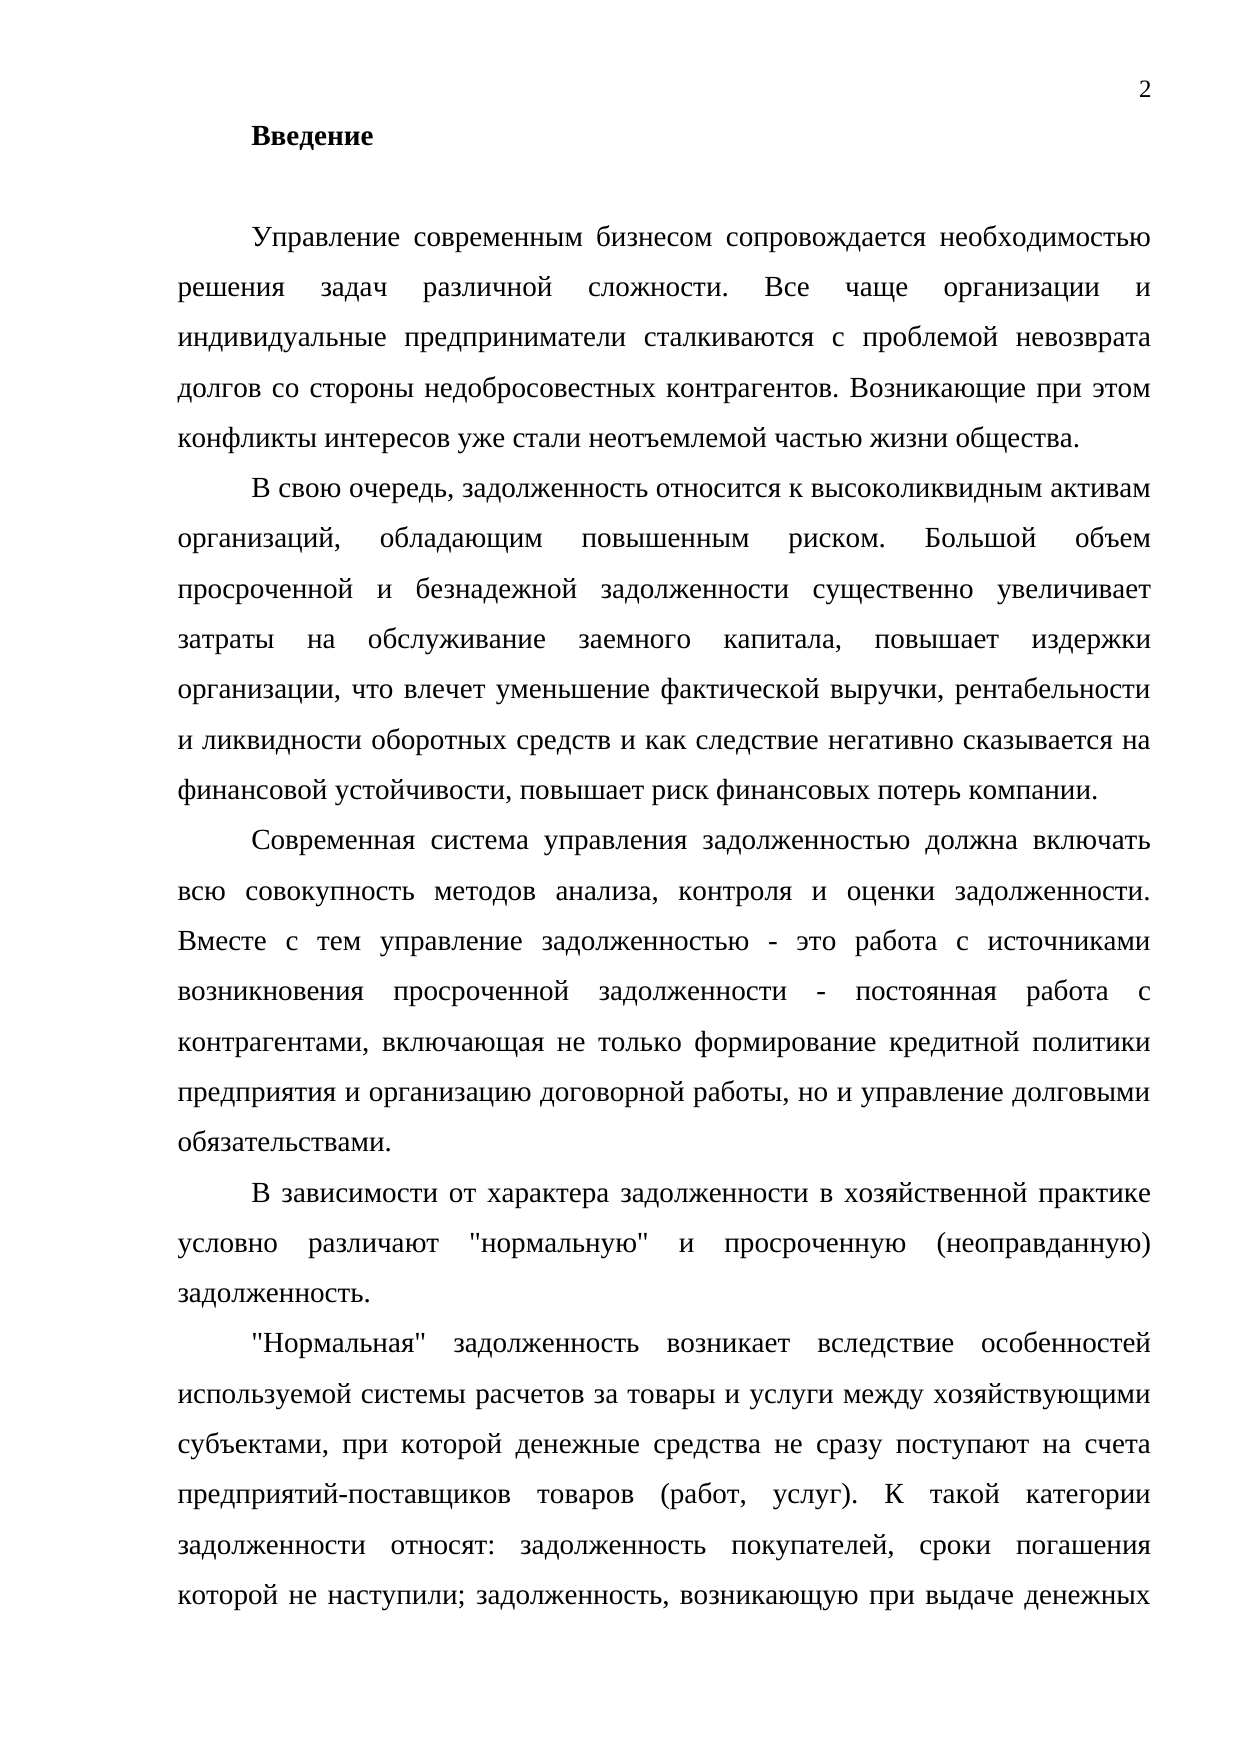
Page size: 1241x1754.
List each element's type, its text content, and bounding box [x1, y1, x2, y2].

text В свою очередь, задолженность относится к высоколиквидным активам организаций, обладающим повышенным риском. Большой объем просроченной и безнадежной задолженности существенно увеличивает затраты на обслуживание заемного капитала, повышает издержки организации, что влечет уменьшение фактической выручки, рентабельности и ликвидности оборотных средств и как следствие негативно сказывается на финансовой устойчивости, повышает риск финансовых потерь компании. [177, 470, 1152, 806]
text В зависимости от характера задолженности в хозяйственной практике условно различают "нормальную" и просроченную (неоправданную) задолженность. [177, 1175, 1152, 1309]
text Современная система управления задолженностью должна включать всю совокупность методов анализа, контроля и оценки задолженности. Вместе с тем управление задолженностью - это работа с источниками возникновения просроченной задолженности - постоянная работа с контрагентами, включающая не только формирование кредитной политики предприятия и организацию договорной работы, но и управление долговыми обязательствами. [177, 822, 1152, 1158]
text Введение [177, 118, 1152, 152]
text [177, 1326, 1152, 1611]
text Управление современным бизнесом сопровождается необходимостью решения задач различной сложности. Все чаще организации и индивидуальные предприниматели сталкиваются с проблемой невозврата долгов со стороны недобросовестных контрагентов. Возникающие при этом конфликты интересов уже стали неотъемлемой частью жизни общества. [177, 219, 1152, 453]
